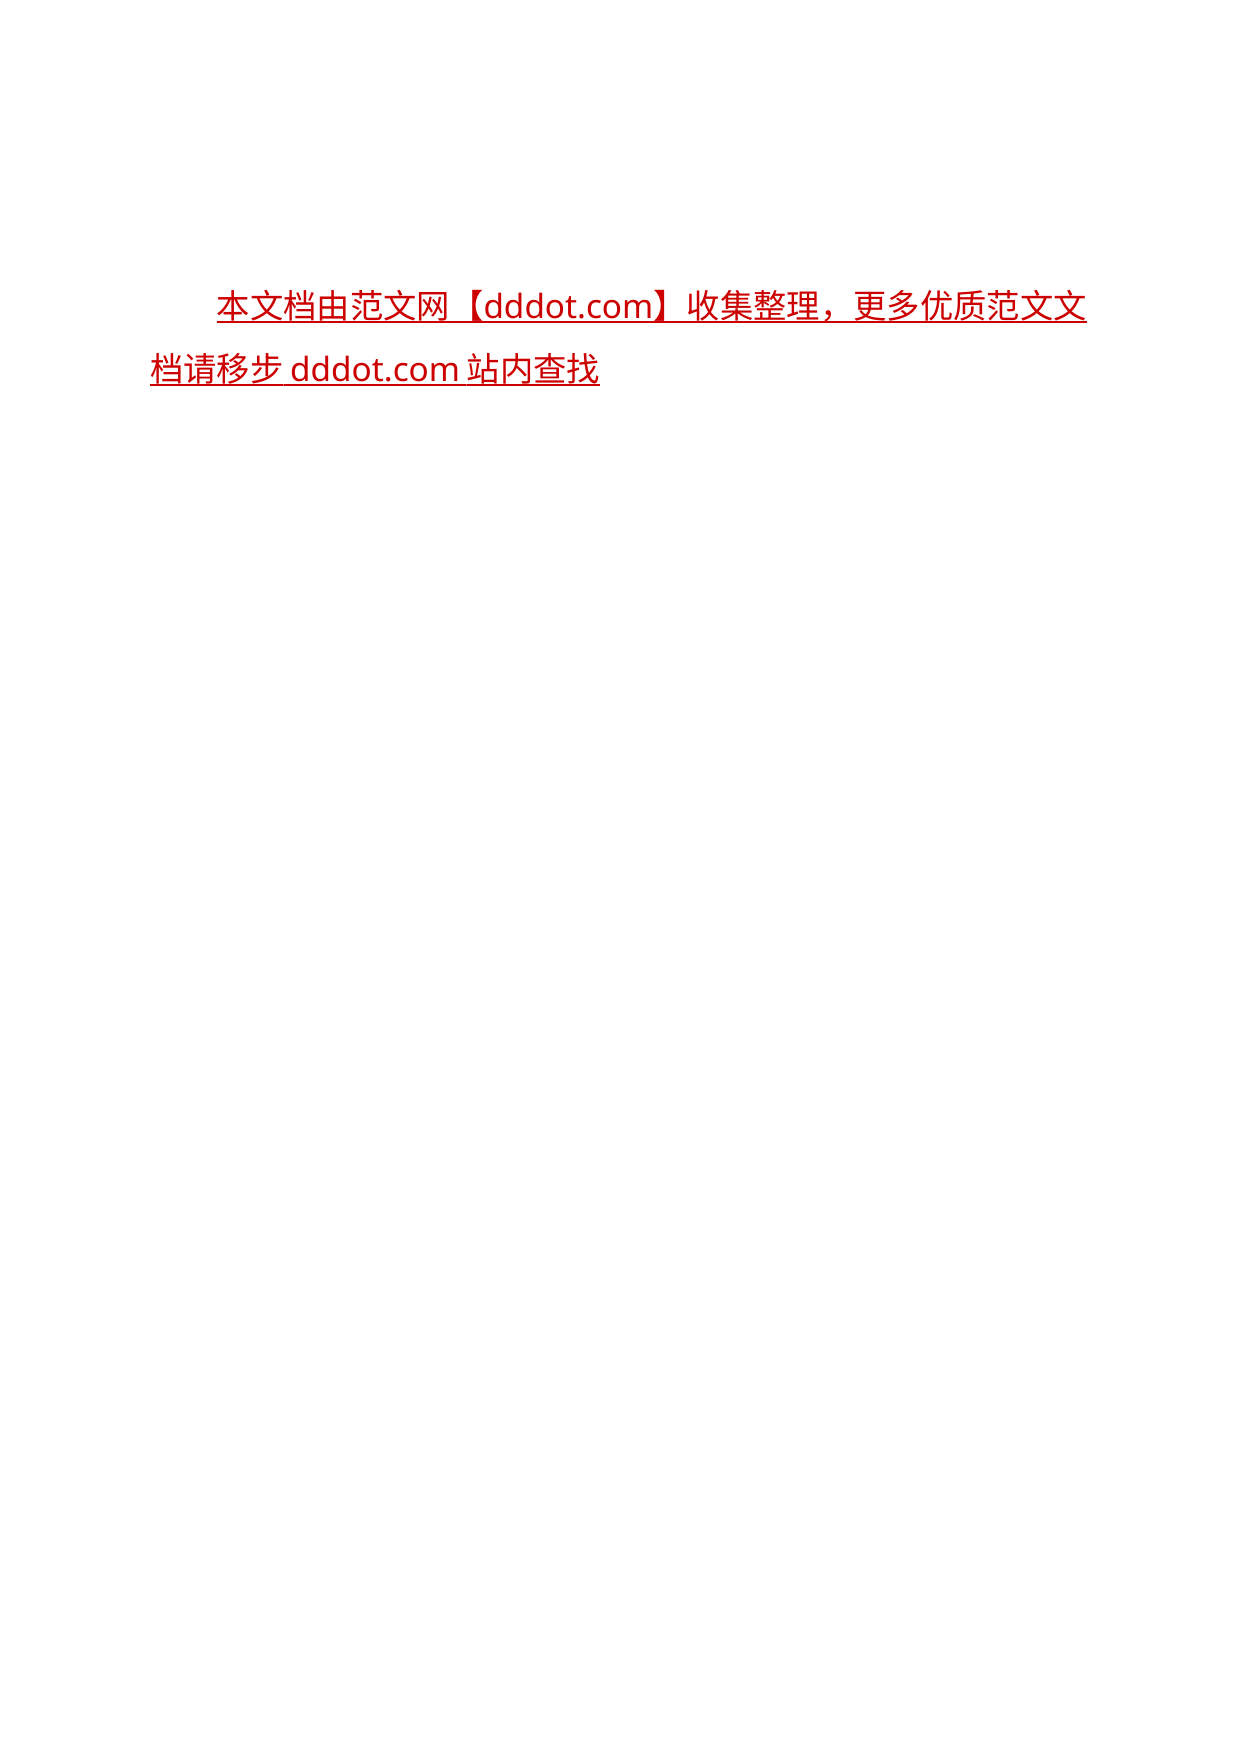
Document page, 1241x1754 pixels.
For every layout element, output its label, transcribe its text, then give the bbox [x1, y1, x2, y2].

text 本文档由范文网【dddot.com】收集整理，更多优质范文文档请移步dddot.com站内查找 [150, 280, 1090, 391]
